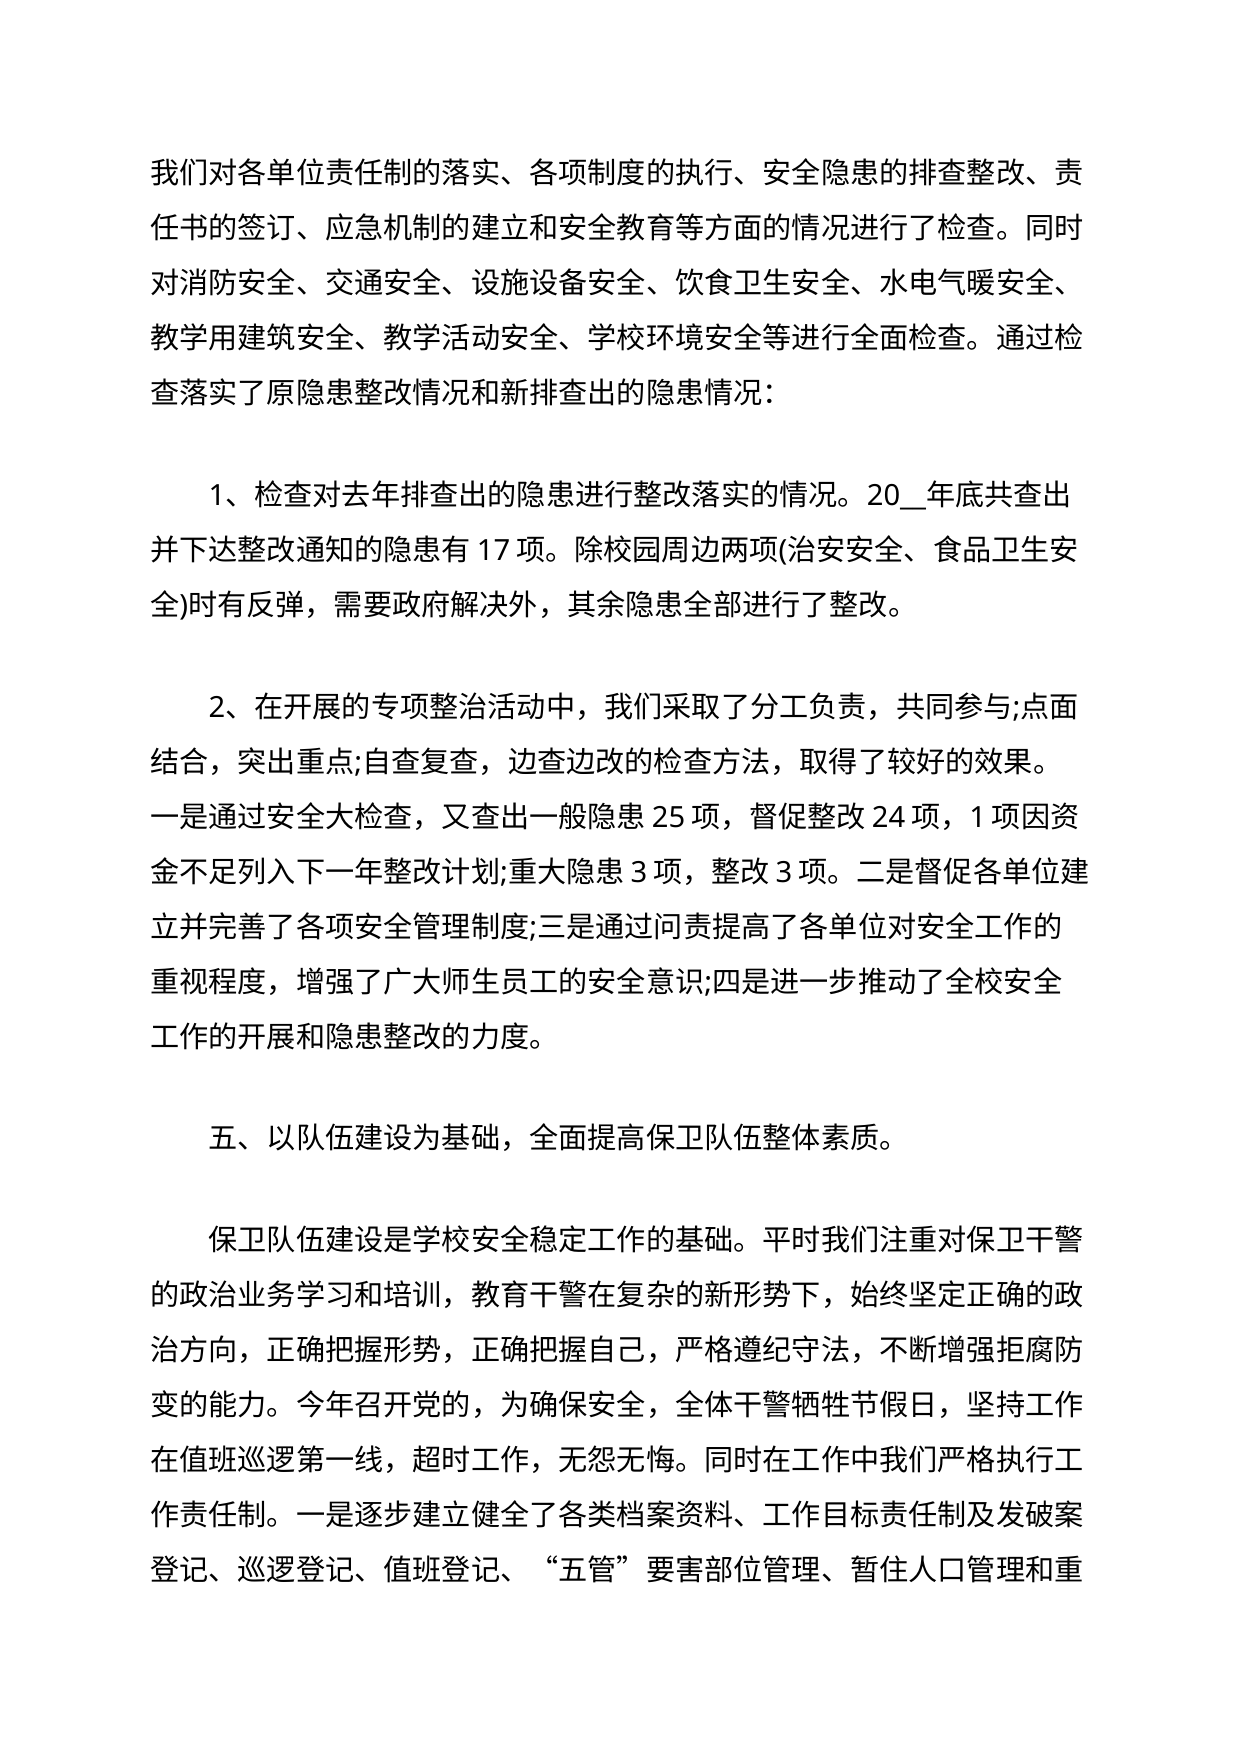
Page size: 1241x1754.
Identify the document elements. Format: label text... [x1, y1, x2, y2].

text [150, 150, 1090, 412]
text 1、检查对去年排查出的隐患进行整改落实的情况。20__年底共查出并下达整改通知的隐患有17项。除校园周边两项(治安安全、食品卫生安全)时有反弹，需要政府解决外，其余隐患全部进行了整改。 [150, 471, 1090, 624]
text 五、以队伍建设为基础，全面提高保卫队伍整体素质。 [150, 1115, 1090, 1157]
text 2、在开展的专项整治活动中，我们采取了分工负责，共同参与;点面结合，突出重点;自查复查，边查边改的检查方法，取得了较好的效果。一是通过安全大检查，又查出一般隐患25项，督促整改24项，1项因资金不足列入下一年整改计划;重大隐患3项，整改3项。二是督促各单位建立并完善了各项安全管理制度;三是通过问责提高了各单位对安全工作的重视程度，增强了广大师生员工的安全意识;四是进一步推动了全校安全工作的开展和隐患整改的力度。 [150, 683, 1090, 1056]
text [150, 1217, 1090, 1588]
